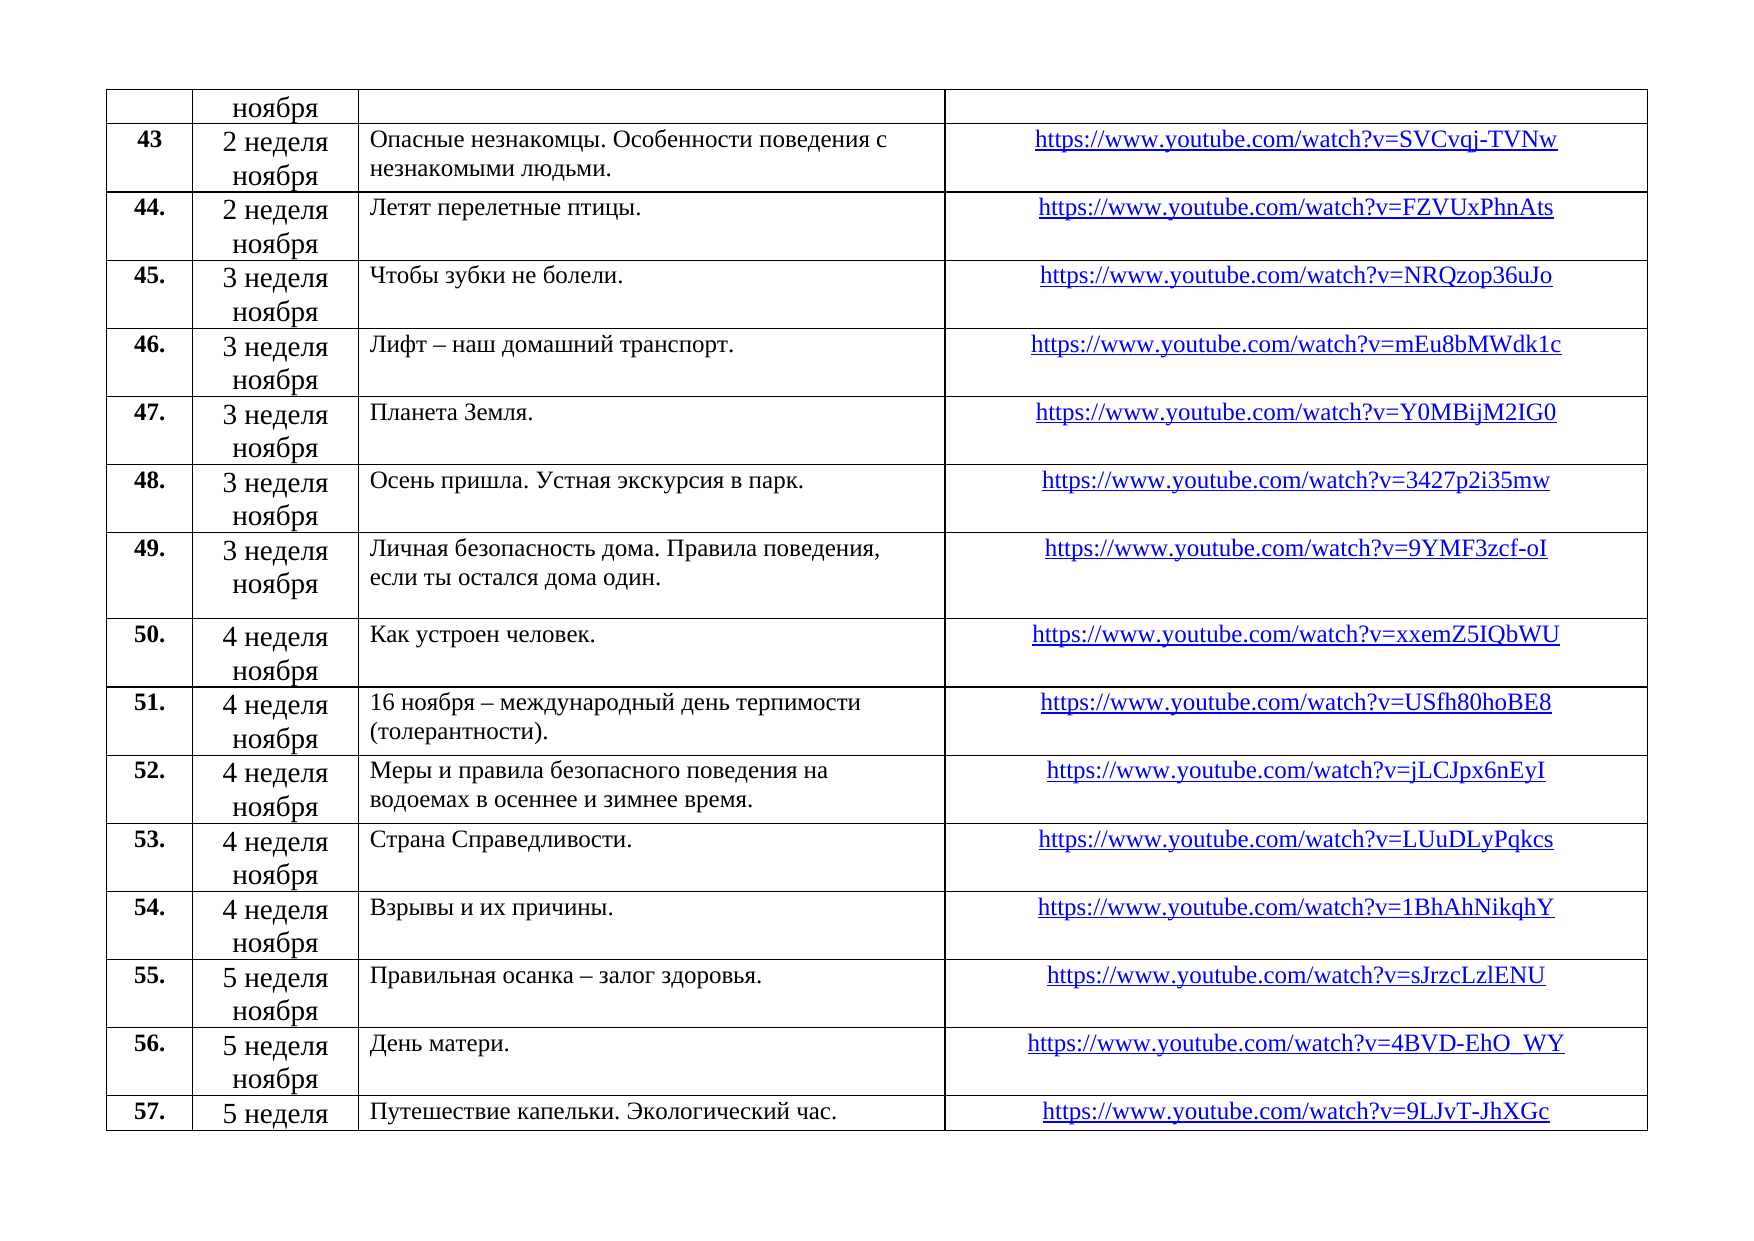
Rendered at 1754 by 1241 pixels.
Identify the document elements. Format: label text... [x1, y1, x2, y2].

table_cell https://www.youtube.com/watch?v=xxemZ5IQbWU [946, 619, 1647, 686]
table_cell 3 неделя ноября [193, 397, 358, 464]
table_cell 50. [107, 619, 192, 686]
table_cell 48. [107, 465, 192, 532]
table_cell 42 [107, 90, 192, 123]
table_cell 51. [107, 688, 192, 754]
table_cell Личная безопасность дома. Правила поведения, если ты остался дома один. [359, 533, 944, 618]
table_cell 3 неделя ноября [193, 533, 358, 618]
table_cell https://www.youtube.com/watch?v=sJrzcLzlENU [946, 960, 1647, 1027]
table_cell Опасные незнакомцы. Особенности поведения с незнакомыми людьми. [359, 124, 944, 191]
table_cell https://www.youtube.com/watch?v=USfh80hoBE8 [946, 688, 1647, 754]
table_cell День матери. [359, 1028, 944, 1095]
table_cell 4 неделя ноября [193, 756, 358, 823]
table_cell 4 неделя ноября [193, 688, 358, 754]
table_cell 2 неделя ноября [193, 124, 358, 191]
table_cell https://www.youtube.com/watch?v=jLCJpx6nEyI [946, 756, 1647, 823]
table_cell Чтобы зубки не болели. [359, 261, 944, 328]
table_cell 4 неделя ноября [193, 892, 358, 959]
table_cell 45. [107, 261, 192, 328]
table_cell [946, 1096, 1647, 1130]
table_cell 3 неделя ноября [193, 465, 358, 532]
table_cell 56. [107, 1028, 192, 1095]
table_cell 44. [107, 193, 192, 259]
table_cell https://www.youtube.com/watch?v=FZVUxPhnAts [946, 193, 1647, 259]
table_cell https://www.youtube.com/watch?v=4BVD-EhO_WY [946, 1028, 1647, 1095]
table_cell 2 неделя ноября [193, 90, 358, 123]
table_cell 4 неделя ноября [193, 824, 358, 891]
table_cell https://www.youtube.com/watch?v=1BhAhNikqhY [946, 892, 1647, 959]
table_cell 2 неделя ноября [193, 193, 358, 259]
table_cell 3 неделя ноября [193, 329, 358, 396]
table_cell 55. [107, 960, 192, 1027]
table_cell Планета Земля. [359, 397, 944, 464]
table_cell 16 ноября – международный день терпимости (толерантности). [359, 688, 944, 754]
table_cell Взрывы и их причины. [359, 892, 944, 959]
table_cell Как устроен человек. [359, 619, 944, 686]
table_cell 5 неделя ноября [193, 1096, 358, 1130]
table_cell Летят перелетные птицы. [359, 193, 944, 259]
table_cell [946, 90, 1647, 123]
table_cell https://www.youtube.com/watch?v=NRQzop36uJo [946, 261, 1647, 328]
table_cell 5 неделя ноября [193, 960, 358, 1027]
table_cell https://www.youtube.com/watch?v=SVCvqj-TVNw [946, 124, 1647, 191]
table_cell 5 неделя ноября [193, 1028, 358, 1095]
table_cell 57. [107, 1096, 192, 1130]
table_cell Правильная осанка – залог здоровья. [359, 960, 944, 1027]
table_cell https://www.youtube.com/watch?v=9YMF3zcf-oI [946, 533, 1647, 618]
table_cell 47. [107, 397, 192, 464]
table_cell Осень пришла. Устная экскурсия в парк. [359, 465, 944, 532]
table_cell https://www.youtube.com/watch?v=3427p2i35mw [946, 465, 1647, 532]
table_cell 46. [107, 329, 192, 396]
table_cell 4 неделя ноября [193, 619, 358, 686]
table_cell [359, 90, 944, 123]
table_cell 54. [107, 892, 192, 959]
table_cell 49. [107, 533, 192, 618]
table_cell https://www.youtube.com/watch?v=Y0MBijM2IG0 [946, 397, 1647, 464]
table_cell https://www.youtube.com/watch?v=mEu8bMWdk1c [946, 329, 1647, 396]
table_cell https://www.youtube.com/watch?v=LUuDLyPqkcs [946, 824, 1647, 891]
table_cell 53. [107, 824, 192, 891]
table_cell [359, 1096, 944, 1130]
table_cell 43 [107, 124, 192, 191]
table_cell Лифт – наш домашний транспорт. [359, 329, 944, 396]
table_cell 3 неделя ноября [193, 261, 358, 328]
table_cell 52. [107, 756, 192, 823]
table_cell Страна Справедливости. [359, 824, 944, 891]
table_cell Меры и правила безопасного поведения на водоемах в осеннее и зимнее время. [359, 756, 944, 823]
